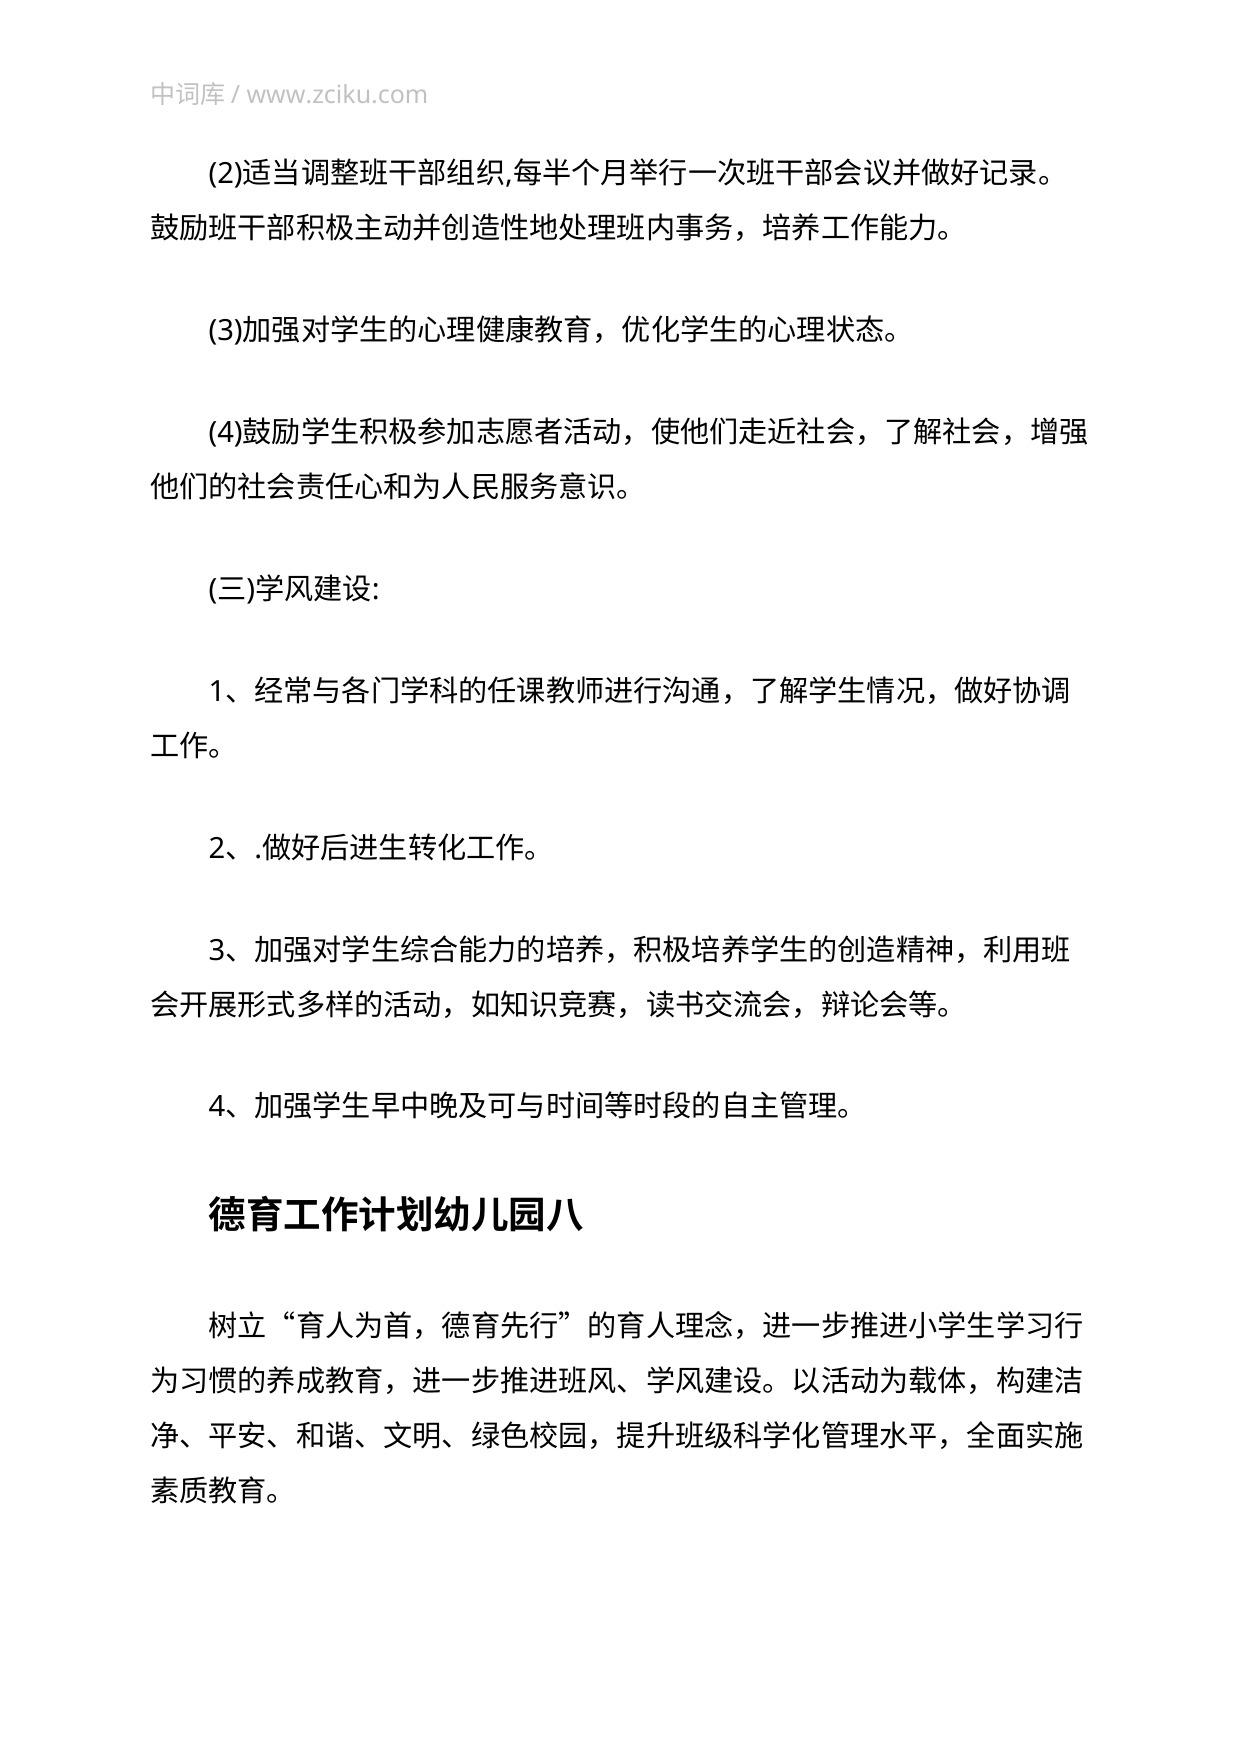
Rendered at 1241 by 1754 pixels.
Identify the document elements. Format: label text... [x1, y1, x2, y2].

text 树立“育人为首，德育先行”的育人理念，进一步推进小学生学习行为习惯的养成教育，进一步推进班风、学风建设。以活动为载体，构建洁净、平安、和谐、文明、绿色校园，提升班级科学化管理水平，全面实施素质教育。 [150, 1302, 1090, 1509]
text 4、加强学生早中晚及可与时间等时段的自主管理。 [150, 1083, 1090, 1125]
text (3)加强对学生的心理健康教育，优化学生的心理状态。 [150, 307, 1090, 349]
text 3、加强对学生综合能力的培养，积极培养学生的创造精神，利用班会开展形式多样的活动，如知识竞赛，读书交流会，辩论会等。 [150, 926, 1090, 1023]
text 1、经常与各门学科的任课教师进行沟通，了解学生情况，做好协调工作。 [150, 667, 1090, 765]
text (4)鼓励学生积极参加志愿者活动，使他们走近社会，了解社会，增强他们的社会责任心和为人民服务意识。 [150, 409, 1090, 506]
text 德育工作计划幼儿园八 [150, 1185, 1090, 1239]
text (三)学风建设: [150, 566, 1090, 608]
text 2、.做好后进生转化工作。 [150, 824, 1090, 867]
text (2)适当调整班干部组织,每半个月举行一次班干部会议并做好记录。鼓励班干部积极主动并创造性地处理班内事务，培养工作能力。 [150, 150, 1090, 247]
